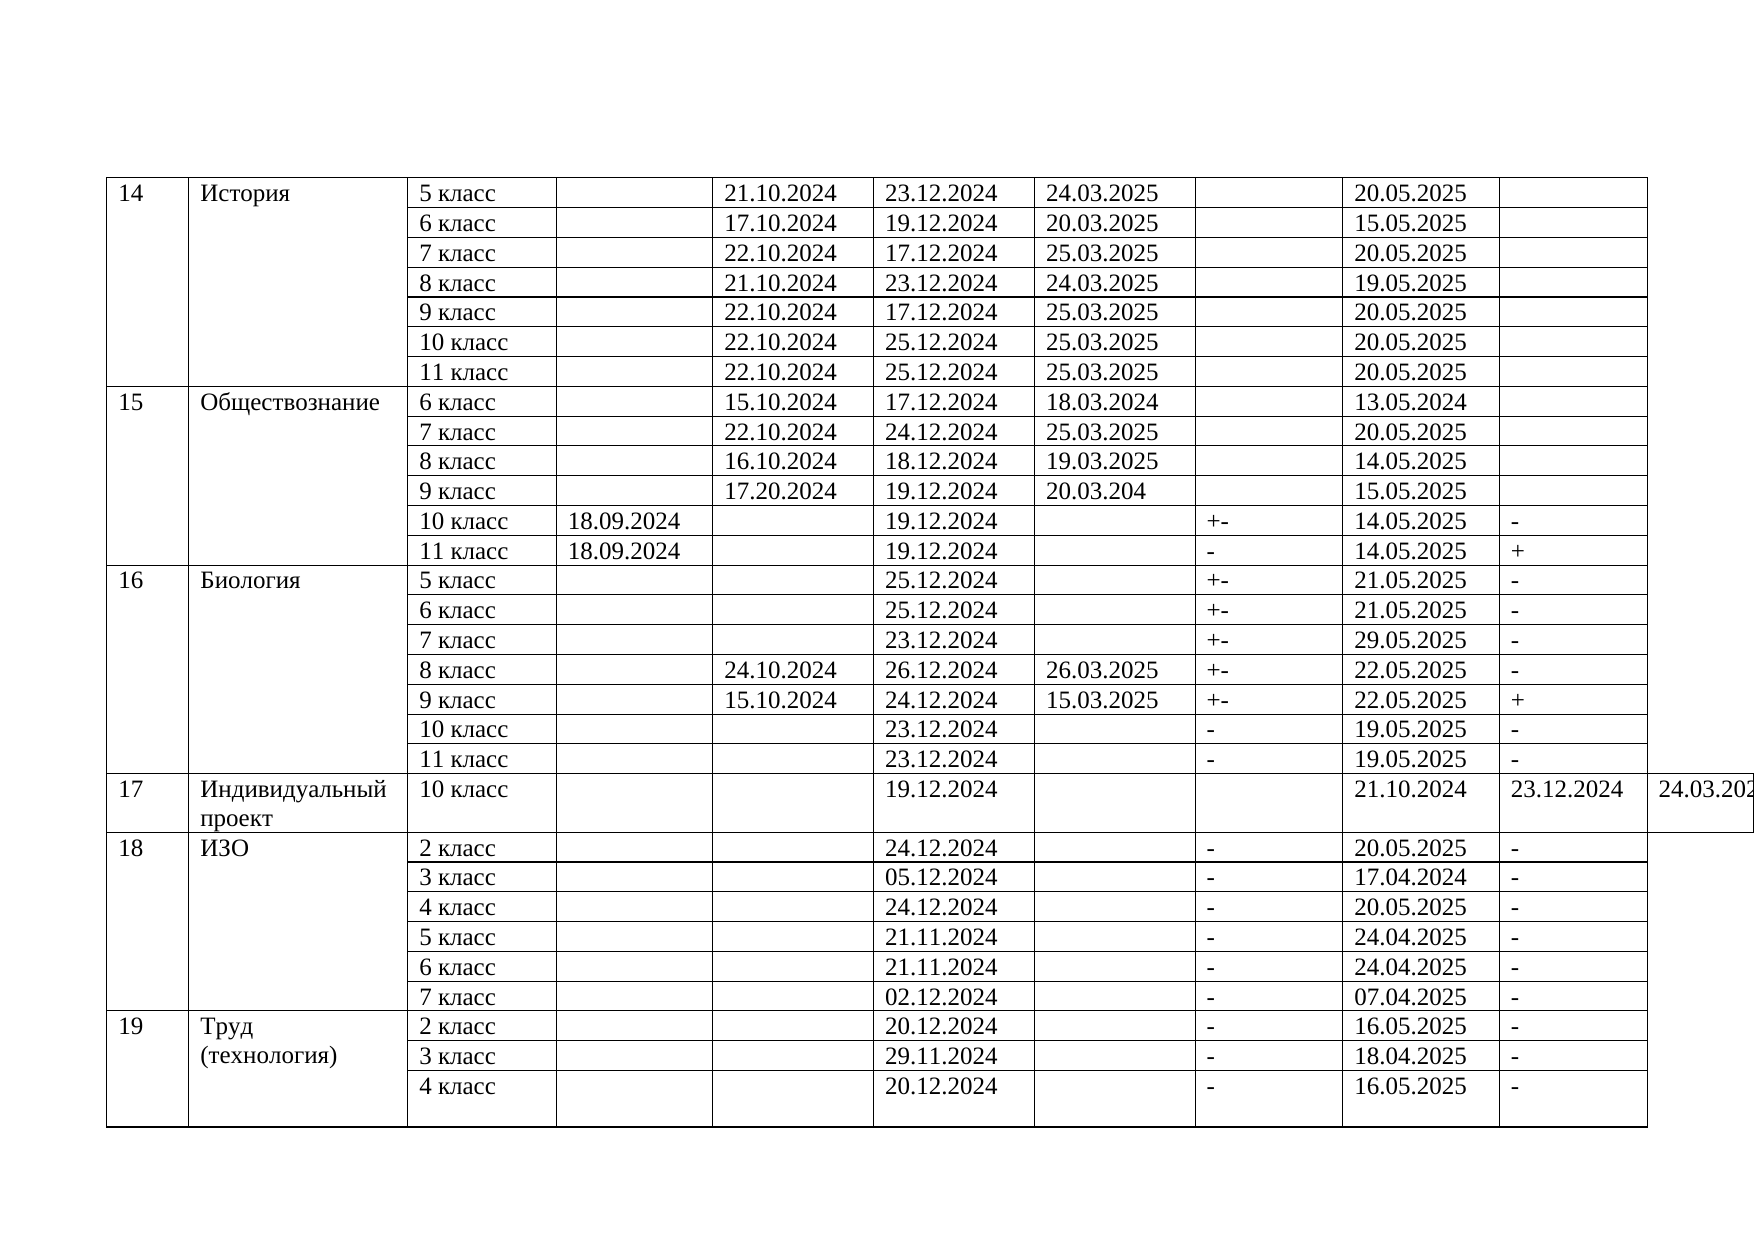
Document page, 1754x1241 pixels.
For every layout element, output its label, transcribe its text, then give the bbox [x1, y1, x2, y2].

table_cell - [1196, 744, 1342, 773]
table_cell [1035, 922, 1195, 951]
table_cell 17.12.2024 [874, 298, 1034, 326]
table_cell 22.10.2024 [713, 417, 873, 445]
table_cell [557, 595, 712, 624]
table_cell 5 класс [408, 178, 556, 207]
table_cell [1196, 417, 1342, 445]
table_cell [1035, 744, 1195, 773]
table_cell 17.04.2024 [1343, 863, 1499, 891]
table_cell [713, 536, 873, 564]
table_cell [713, 922, 873, 951]
table_cell - [1196, 863, 1342, 891]
table_cell 26.03.2025 [1035, 655, 1195, 684]
table_cell [557, 744, 712, 773]
table_cell [1196, 208, 1342, 237]
table_cell +- [1196, 625, 1342, 654]
table_cell 07.04.2025 [1343, 982, 1499, 1010]
table_cell 20.12.2024 [874, 1071, 1034, 1126]
table_cell [713, 892, 873, 921]
table_cell [1196, 446, 1342, 475]
table_cell 9 класс [408, 298, 556, 326]
table_cell 7 класс [408, 417, 556, 445]
table_cell [713, 506, 873, 535]
table_cell 18.03.2024 [1035, 387, 1195, 416]
table_cell - [1500, 922, 1647, 951]
table_cell - [1500, 566, 1647, 594]
table_cell 3 класс [408, 1041, 556, 1070]
table_cell 7 класс [408, 625, 556, 654]
table_cell + [1500, 536, 1647, 564]
table_cell [1035, 952, 1195, 981]
table_cell 10 класс [408, 327, 556, 356]
table_cell [557, 863, 712, 891]
table_cell 19.12.2024 [874, 208, 1034, 237]
table_cell [557, 387, 712, 416]
table_cell 18 [107, 833, 188, 1010]
table_cell 23.12.2024 [874, 715, 1034, 743]
table_cell [557, 268, 712, 296]
table_cell 20.12.2024 [874, 1011, 1034, 1040]
table_cell [713, 744, 873, 773]
table_cell - [1196, 922, 1342, 951]
table_cell [1035, 506, 1195, 535]
table_cell 16.05.2025 [1343, 1071, 1499, 1126]
table_cell 05.12.2024 [874, 863, 1034, 891]
table_cell 9 класс [408, 685, 556, 713]
table_cell [1035, 566, 1195, 594]
table_cell 16 [107, 566, 188, 773]
table_cell 21.05.2025 [1343, 566, 1499, 594]
table_cell [1196, 238, 1342, 267]
table_cell 17.12.2024 [874, 238, 1034, 267]
table_cell 25.12.2024 [874, 566, 1034, 594]
table_cell 10 класс [408, 715, 556, 743]
table_cell 11 класс [408, 744, 556, 773]
table_cell 24.04.2025 [1343, 922, 1499, 951]
table_cell [557, 1041, 712, 1070]
table_cell - [1500, 982, 1647, 1010]
table_cell [557, 238, 712, 267]
table_cell +- [1196, 655, 1342, 684]
table_cell [1196, 327, 1342, 356]
table_cell [1035, 536, 1195, 564]
table_cell - [1196, 715, 1342, 743]
table_cell 4 класс [408, 1071, 556, 1126]
table_cell [557, 208, 712, 237]
table_cell 15.10.2024 [713, 387, 873, 416]
table_cell [1500, 357, 1647, 386]
table_cell 22.10.2024 [713, 357, 873, 386]
table_cell - [1500, 892, 1647, 921]
table_cell 22.10.2024 [713, 238, 873, 267]
table_cell 11 класс [408, 357, 556, 386]
table_cell 6 класс [408, 595, 556, 624]
table_cell 2 класс [408, 833, 556, 861]
table_cell - [1500, 952, 1647, 981]
table_cell 9 класс [408, 476, 556, 505]
table_cell 25.12.2024 [874, 357, 1034, 386]
table_cell 19 [107, 1011, 188, 1126]
table_cell 20.05.2025 [1343, 327, 1499, 356]
table_cell 25.03.2025 [1035, 357, 1195, 386]
table_cell [1196, 476, 1342, 505]
table_cell 22.05.2025 [1343, 655, 1499, 684]
table_cell 20.05.2025 [1343, 892, 1499, 921]
table_cell 24.03.2025 [1035, 268, 1195, 296]
table_cell 17.12.2024 [874, 387, 1034, 416]
table_cell - [1500, 595, 1647, 624]
table_cell 19.05.2025 [1343, 744, 1499, 773]
table_cell [713, 774, 873, 832]
table_cell [713, 833, 873, 861]
table_cell 15.10.2024 [713, 685, 873, 713]
table_cell [713, 595, 873, 624]
table_cell [713, 982, 873, 1010]
table_cell [1035, 1011, 1195, 1040]
table_cell 15.05.2025 [1343, 476, 1499, 505]
table_cell - [1500, 625, 1647, 654]
table_cell [713, 863, 873, 891]
table_cell [1500, 238, 1647, 267]
table_cell - [1196, 892, 1342, 921]
table_cell 20.05.2025 [1343, 417, 1499, 445]
table_cell 20.05.2025 [1343, 298, 1499, 326]
table_cell 25.03.2025 [1035, 417, 1195, 445]
table_cell [557, 655, 712, 684]
table_cell - [1500, 744, 1647, 773]
table_cell 20.03.204 [1035, 476, 1195, 505]
table_cell [1500, 417, 1647, 445]
table_cell 20.05.2025 [1343, 833, 1499, 861]
table_cell 5 класс [408, 922, 556, 951]
table_cell [1035, 833, 1195, 861]
table_cell 23.12.2024 [1500, 774, 1647, 832]
table_cell + [1500, 685, 1647, 713]
table_cell 14.05.2025 [1343, 536, 1499, 564]
table_cell [557, 417, 712, 445]
table_cell 23.12.2024 [874, 625, 1034, 654]
table_cell [1500, 387, 1647, 416]
table_cell 5 класс [408, 566, 556, 594]
table_cell - [1500, 506, 1647, 535]
table_cell - [1196, 833, 1342, 861]
table_cell 22.05.2025 [1343, 685, 1499, 713]
table_cell [557, 685, 712, 713]
table_cell 2 класс [408, 1011, 556, 1040]
table_cell 24.12.2024 [874, 417, 1034, 445]
table_cell 24.12.2024 [874, 892, 1034, 921]
table_cell [1196, 387, 1342, 416]
table_cell 3 класс [408, 863, 556, 891]
table_cell 18.09.2024 [557, 536, 712, 564]
table_cell [1035, 1041, 1195, 1070]
table_cell 23.12.2024 [874, 268, 1034, 296]
table_cell 10 класс [408, 506, 556, 535]
table_cell 24.10.2024 [713, 655, 873, 684]
table_cell [557, 833, 712, 861]
table_cell 8 класс [408, 446, 556, 475]
table_cell [1035, 774, 1195, 832]
table_cell Индивидуальный проект [189, 774, 407, 832]
table_cell [557, 922, 712, 951]
table_cell 02.12.2024 [874, 982, 1034, 1010]
table_cell [557, 982, 712, 1010]
table_cell [557, 327, 712, 356]
table_cell [557, 298, 712, 326]
table_cell [1500, 298, 1647, 326]
table_cell 18.04.2025 [1343, 1041, 1499, 1070]
table_cell +- [1196, 685, 1342, 713]
table_cell [1196, 178, 1342, 207]
table_cell 17.20.2024 [713, 476, 873, 505]
table_cell 8 класс [408, 268, 556, 296]
table_cell - [1196, 1011, 1342, 1040]
table_cell [713, 952, 873, 981]
table_cell +- [1196, 566, 1342, 594]
table_cell 13.05.2024 [1343, 387, 1499, 416]
table_cell - [1196, 982, 1342, 1010]
table_cell 7 класс [408, 238, 556, 267]
table_cell 14.05.2025 [1343, 506, 1499, 535]
table_cell [713, 1041, 873, 1070]
table_cell [1196, 357, 1342, 386]
table_cell 4 класс [408, 892, 556, 921]
table_cell [557, 357, 712, 386]
table_cell 6 класс [408, 208, 556, 237]
table_cell [1196, 268, 1342, 296]
table_cell 17 [107, 774, 188, 832]
table_cell 18.09.2024 [557, 506, 712, 535]
table_cell 21.11.2024 [874, 952, 1034, 981]
table_cell 22.10.2024 [713, 298, 873, 326]
table_cell - [1196, 1071, 1342, 1126]
table_cell 8 класс [408, 655, 556, 684]
table_cell [1196, 298, 1342, 326]
table_cell - [1500, 715, 1647, 743]
table_cell 19.03.2025 [1035, 446, 1195, 475]
table_cell Биология [189, 566, 407, 773]
table_cell 22.10.2024 [713, 327, 873, 356]
table_cell 20.03.2025 [1035, 208, 1195, 237]
table_cell 16.05.2025 [1343, 1011, 1499, 1040]
table_cell [1035, 595, 1195, 624]
table_cell [1500, 476, 1647, 505]
table_cell 17.10.2024 [713, 208, 873, 237]
table_cell 19.05.2025 [1343, 268, 1499, 296]
table_cell ИЗО [189, 833, 407, 1010]
table_cell 20.05.2025 [1343, 357, 1499, 386]
table_cell [557, 476, 712, 505]
table_cell [1196, 774, 1342, 832]
table_cell - [1196, 1041, 1342, 1070]
table_cell [1500, 208, 1647, 237]
table_cell [557, 566, 712, 594]
table_cell [1035, 625, 1195, 654]
table_cell 19.12.2024 [874, 536, 1034, 564]
table_cell [557, 178, 712, 207]
table_cell 15.03.2025 [1035, 685, 1195, 713]
table_cell 14 [107, 178, 188, 386]
table_cell 25.03.2025 [1035, 327, 1195, 356]
table_cell 20.05.2025 [1343, 238, 1499, 267]
table_cell [713, 1011, 873, 1040]
table_cell 18.12.2024 [874, 446, 1034, 475]
table_cell 6 класс [408, 952, 556, 981]
table_cell [557, 715, 712, 743]
table_cell [1500, 327, 1647, 356]
table_cell - [1500, 1041, 1647, 1070]
table_cell 25.12.2024 [874, 595, 1034, 624]
table_cell +- [1196, 595, 1342, 624]
table_cell - [1500, 1011, 1647, 1040]
table_cell 19.05.2025 [1343, 715, 1499, 743]
table_cell 21.10.2024 [713, 178, 873, 207]
table_cell 21.05.2025 [1343, 595, 1499, 624]
table_cell [1500, 178, 1647, 207]
table_cell [1035, 863, 1195, 891]
table_cell 24.03.2025 [1035, 178, 1195, 207]
table_cell 23.12.2024 [874, 744, 1034, 773]
table_cell [557, 446, 712, 475]
table_cell 15 [107, 387, 188, 564]
table_cell 6 класс [408, 387, 556, 416]
table_cell - [1500, 863, 1647, 891]
table_cell - [1500, 655, 1647, 684]
table_cell 19.12.2024 [874, 774, 1034, 832]
table_cell 29.11.2024 [874, 1041, 1034, 1070]
table_cell +- [1196, 506, 1342, 535]
table_cell - [1500, 833, 1647, 861]
table_cell 19.12.2024 [874, 476, 1034, 505]
table_cell 19.12.2024 [874, 506, 1034, 535]
table_cell 16.10.2024 [713, 446, 873, 475]
table_cell 7 класс [408, 982, 556, 1010]
table_cell 20.05.2025 [1343, 178, 1499, 207]
table_cell 25.12.2024 [874, 327, 1034, 356]
table_cell - [1500, 1071, 1647, 1126]
table_cell [713, 1071, 873, 1126]
table_cell 11 класс [408, 536, 556, 564]
table_cell [557, 774, 712, 832]
table_cell 10 класс [408, 774, 556, 832]
table_cell 25.03.2025 [1035, 298, 1195, 326]
table_cell [1500, 268, 1647, 296]
table_cell 15.05.2025 [1343, 208, 1499, 237]
table_cell 21.10.2024 [1343, 774, 1499, 832]
table_cell - [1196, 952, 1342, 981]
table_cell [1035, 715, 1195, 743]
table_cell [713, 566, 873, 594]
table_cell 14.05.2025 [1343, 446, 1499, 475]
table_cell [1500, 446, 1647, 475]
table_cell [713, 715, 873, 743]
table_cell 24.03.2025 [1648, 774, 1753, 832]
table_cell 29.05.2025 [1343, 625, 1499, 654]
table_cell - [1196, 536, 1342, 564]
table_cell [1035, 982, 1195, 1010]
table_cell 23.12.2024 [874, 178, 1034, 207]
table_cell [713, 625, 873, 654]
table_cell [557, 892, 712, 921]
table_cell 24.12.2024 [874, 833, 1034, 861]
table_cell 24.04.2025 [1343, 952, 1499, 981]
table_cell 26.12.2024 [874, 655, 1034, 684]
table_cell [557, 1071, 712, 1126]
table_cell Труд (технология) [189, 1011, 407, 1126]
table_cell [1035, 892, 1195, 921]
table_cell 25.03.2025 [1035, 238, 1195, 267]
table_cell [1035, 1071, 1195, 1126]
table_cell 21.11.2024 [874, 922, 1034, 951]
table_cell История [189, 178, 407, 386]
table_cell 24.12.2024 [874, 685, 1034, 713]
table_cell 21.10.2024 [713, 268, 873, 296]
table_cell [557, 952, 712, 981]
table_cell Обществознание [189, 387, 407, 564]
table_cell [557, 625, 712, 654]
table_cell [557, 1011, 712, 1040]
